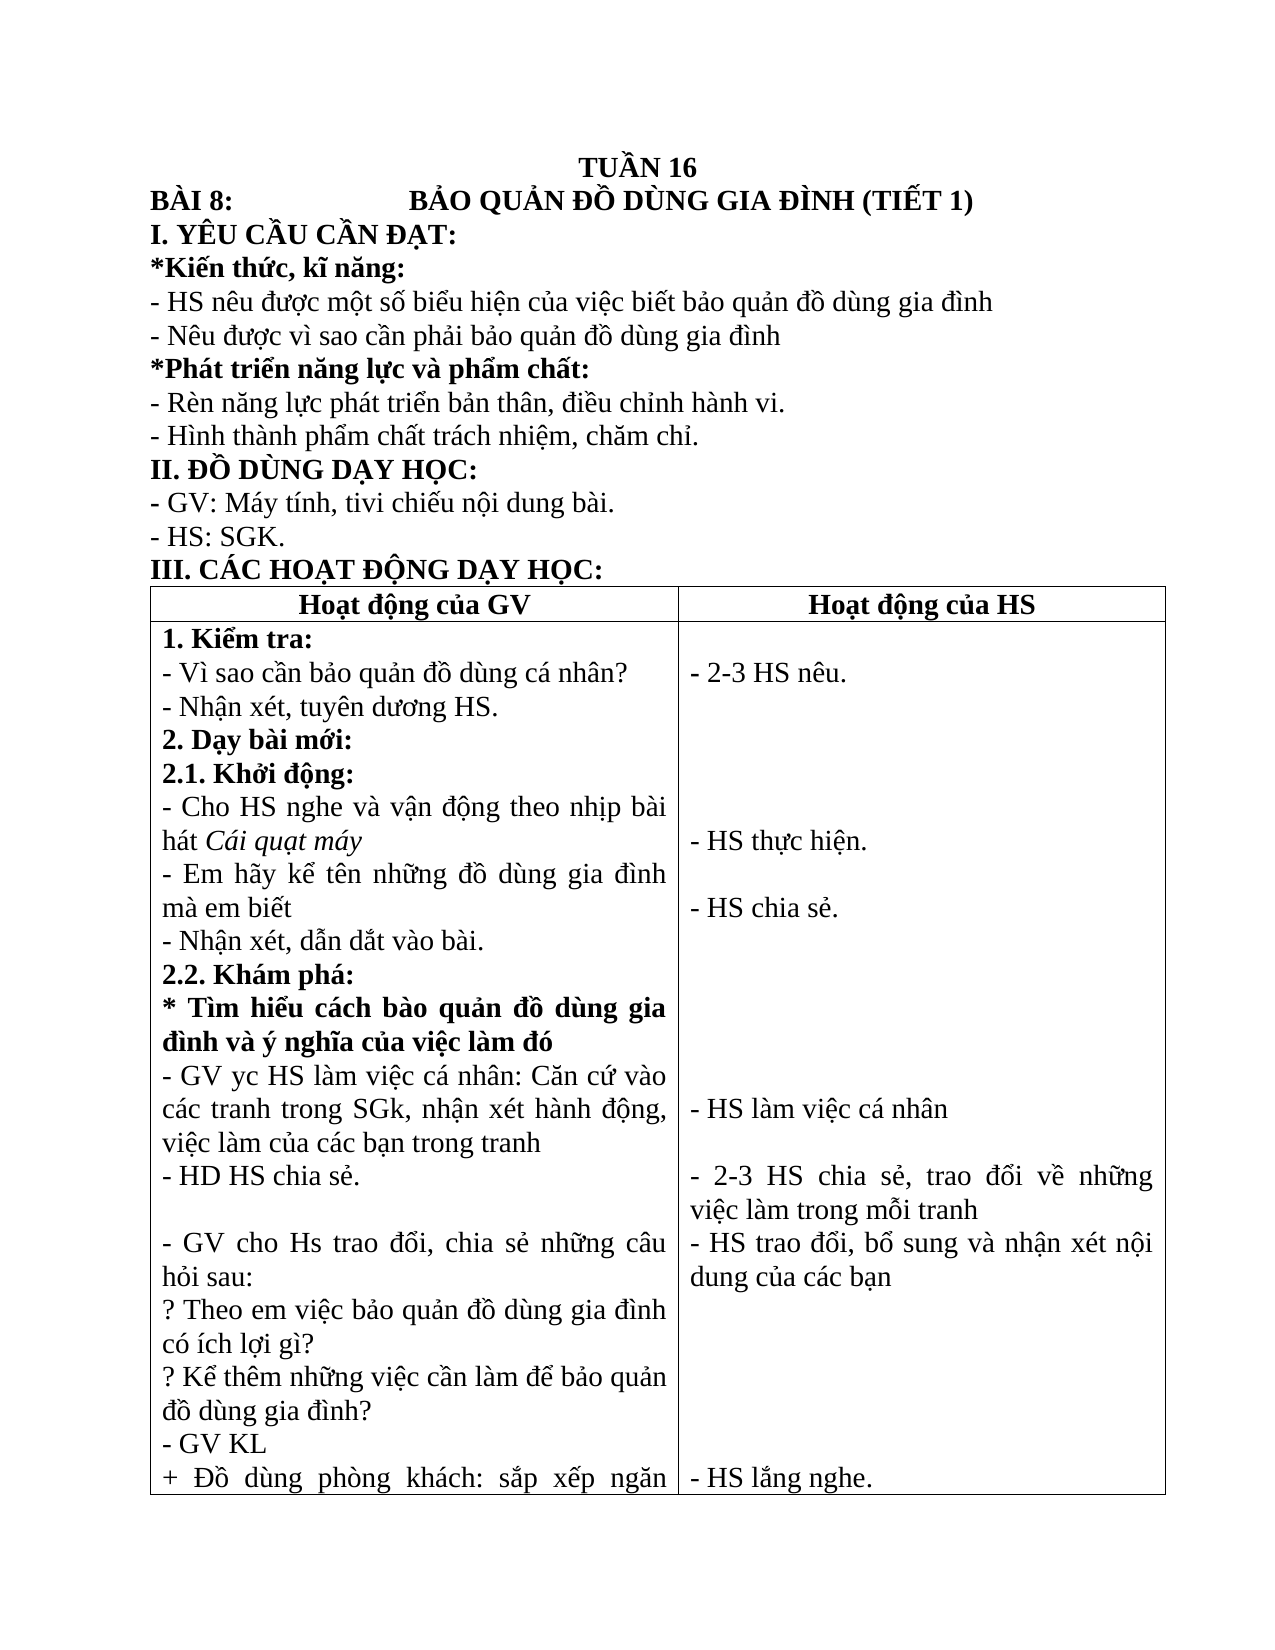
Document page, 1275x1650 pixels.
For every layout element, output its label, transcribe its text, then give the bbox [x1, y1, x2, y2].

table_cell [679, 622, 1165, 1494]
text - Rèn năng lực phát triển bản thân, điều chỉnh hành vi. [150, 385, 1125, 418]
text - Hình thành phẩm chất trách nhiệm, chăm chỉ. [150, 418, 1125, 452]
table_header Hoạt động của HS [679, 587, 1165, 621]
text - GV: Máy tính, tivi chiếu nội dung bài. [150, 485, 1125, 519]
text - HS: SGK. [150, 519, 1125, 552]
text BÀI 8: BẢO QUẢN ĐỒ DÙNG GIA ĐÌNH (TIẾT 1) [150, 183, 1125, 217]
text *Kiến thức, kĩ năng: [150, 251, 1125, 284]
text III. CÁC HOẠT ĐỘNG DẠY HỌC: [150, 552, 1125, 586]
table_header Hoạt động của GV [151, 587, 678, 621]
text - HS nêu được một số biểu hiện của việc biết bảo quản đồ dùng gia đình [150, 284, 1125, 318]
text II. ĐỒ DÙNG DẠY HỌC: [150, 452, 1125, 485]
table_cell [151, 622, 678, 1494]
text *Phát triển năng lực và phẩm chất: [150, 351, 1125, 385]
text - Nêu được vì sao cần phải bảo quản đồ dùng gia đình [150, 318, 1125, 351]
text TUẦN 16 [150, 150, 1125, 183]
text I. YÊU CẦU CẦN ĐẠT: [150, 217, 1125, 251]
